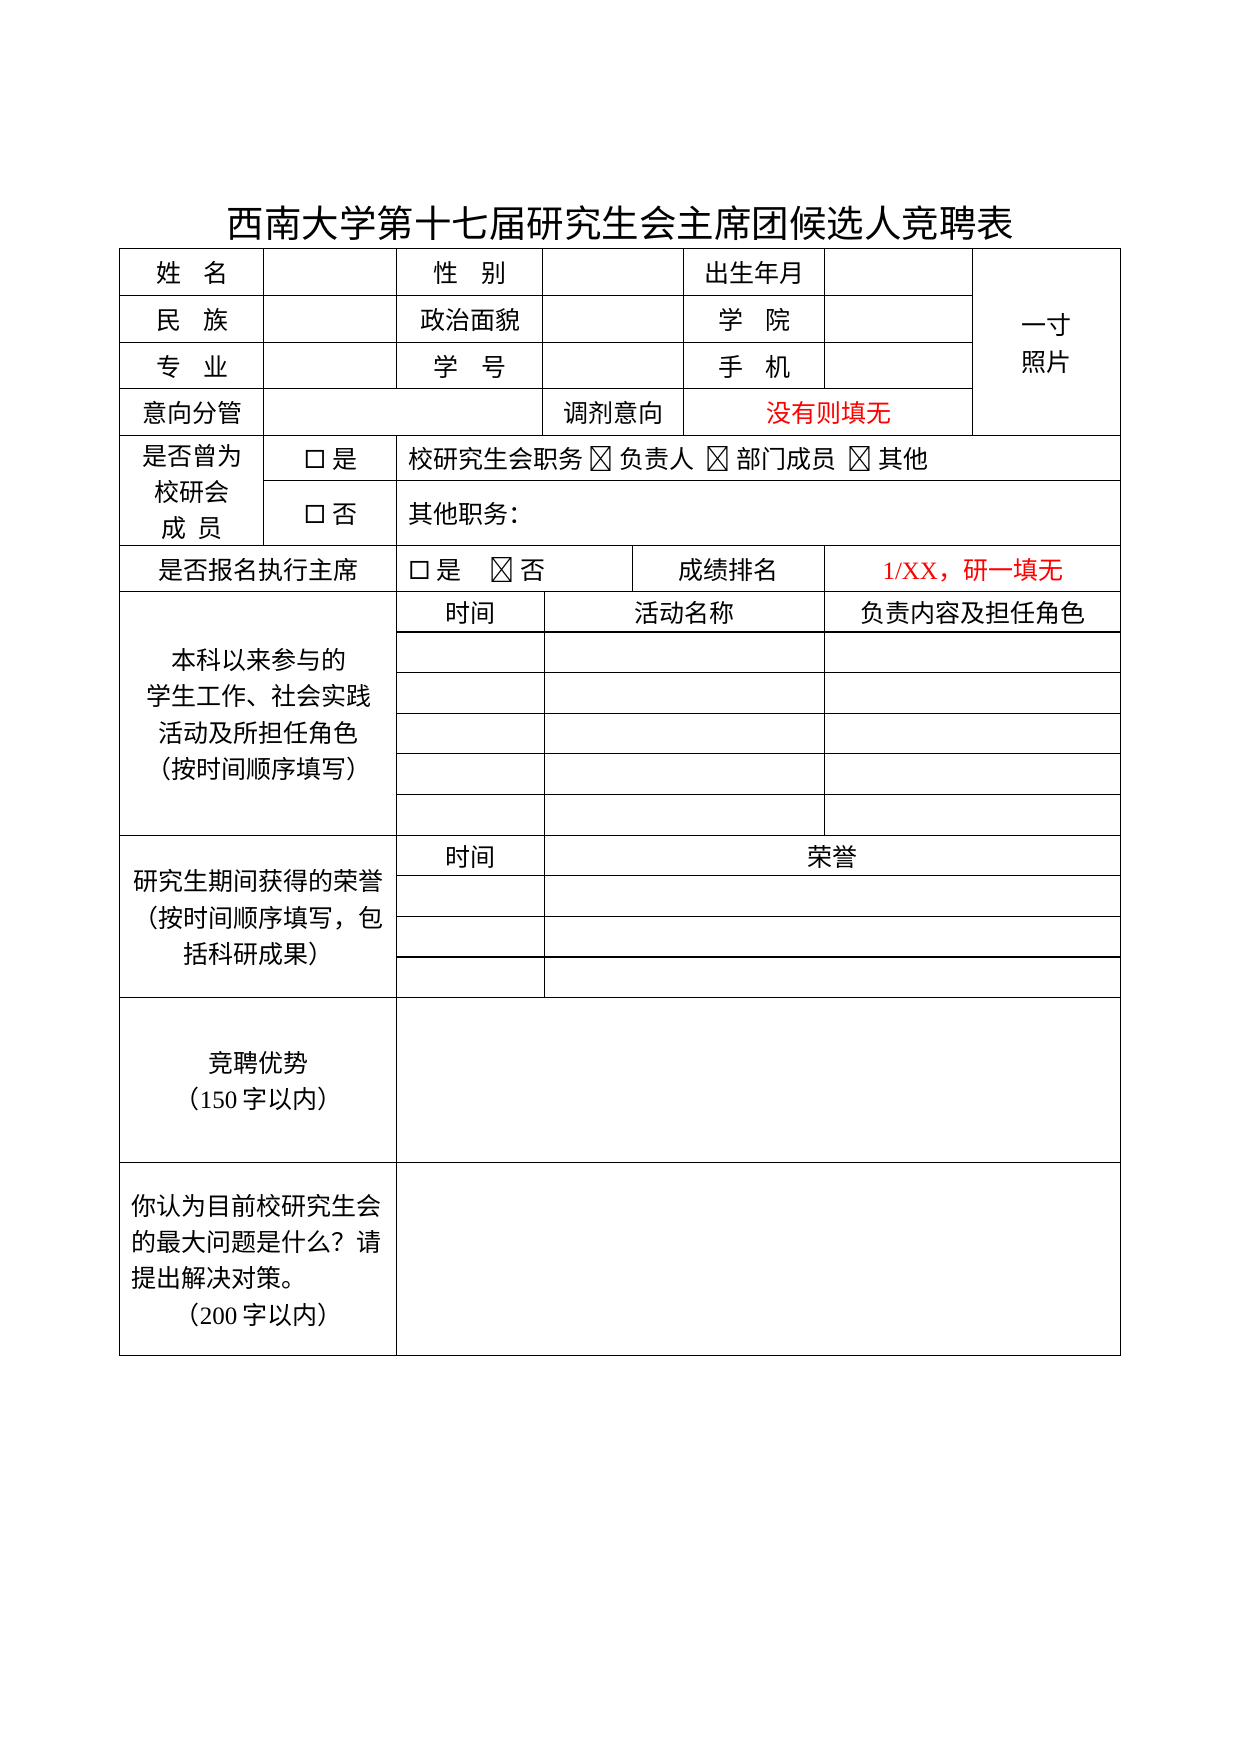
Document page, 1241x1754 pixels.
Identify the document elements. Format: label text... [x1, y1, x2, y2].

table_cell 校研究生会职务 负责人 部门成员 其他 [397, 436, 1120, 479]
table_cell [545, 958, 1120, 997]
table_cell 竞聘优势 （150字以内） [120, 998, 396, 1162]
table_cell [825, 343, 972, 388]
table_header 一寸 照片 [973, 249, 1120, 435]
table_cell 是 [264, 436, 396, 479]
table_cell [397, 795, 544, 834]
table_cell [264, 389, 542, 435]
table_cell [545, 633, 824, 672]
table_cell 成绩排名 [633, 546, 824, 591]
table_cell [543, 343, 683, 388]
table_cell [397, 998, 1120, 1162]
table_cell 民 族 [120, 296, 263, 342]
table_header 出生年月 [684, 249, 824, 295]
table_cell [825, 633, 1120, 672]
table_cell [825, 795, 1120, 834]
table_cell 是 否 [397, 546, 632, 591]
table_cell 专 业 [120, 343, 263, 388]
table_cell 本科以来参与的 学生工作、社会实践 活动及所担任角色 （按时间顺序填写） [120, 592, 396, 834]
table_cell [397, 876, 544, 916]
table_cell 没有则填无 [684, 389, 972, 435]
table_cell [397, 673, 544, 713]
table_header 姓 名 [120, 249, 263, 295]
table_cell [825, 754, 1120, 794]
table_cell [825, 296, 972, 342]
table_cell 你认为目前校研究生会的最大问题是什么？请提出解决对策。 （200字以内） [120, 1163, 396, 1355]
table_cell 意向分管 [120, 389, 263, 435]
table_cell [397, 633, 544, 672]
table_cell [545, 876, 1120, 916]
table_cell 学 院 [684, 296, 824, 342]
table_header [264, 249, 396, 295]
table_cell 否 [264, 481, 396, 545]
table_cell 时间 [397, 836, 544, 875]
table_cell [825, 673, 1120, 713]
table_cell 1/XX，研一填无 [825, 546, 1120, 591]
table_cell [397, 958, 544, 997]
table_cell 活动名称 [545, 592, 824, 631]
table_cell [397, 917, 544, 956]
table_cell [545, 795, 824, 834]
text 西南大学第十七届研究生会主席团候选人竞聘表 [187, 194, 1053, 248]
table_cell 其他职务： [397, 481, 1120, 545]
table_cell [545, 754, 824, 794]
table_header [825, 249, 972, 295]
table_cell [825, 714, 1120, 753]
table_cell 荣誉 [545, 836, 1120, 875]
table_cell [264, 296, 396, 342]
table_header 性 别 [397, 249, 542, 295]
table_cell 是否曾为校研会 成 员 [120, 436, 263, 545]
table_cell 负责内容及担任角色 [825, 592, 1120, 631]
table_cell 调剂意向 [543, 389, 683, 435]
table_cell 政治面貌 [397, 296, 542, 342]
table_cell [545, 714, 824, 753]
table_cell 学 号 [397, 343, 542, 388]
table_cell [397, 754, 544, 794]
table_header [543, 249, 683, 295]
table_cell [545, 673, 824, 713]
table_cell 手 机 [684, 343, 824, 388]
table_cell [264, 343, 396, 388]
table_cell 时间 [397, 592, 544, 631]
table_cell [397, 1163, 1120, 1355]
table_cell 研究生期间获得的荣誉 （按时间顺序填写，包括科研成果） [120, 836, 396, 997]
table_cell [543, 296, 683, 342]
table_cell [397, 714, 544, 753]
table_cell 是否报名执行主席 [120, 546, 396, 591]
table_cell [545, 917, 1120, 956]
